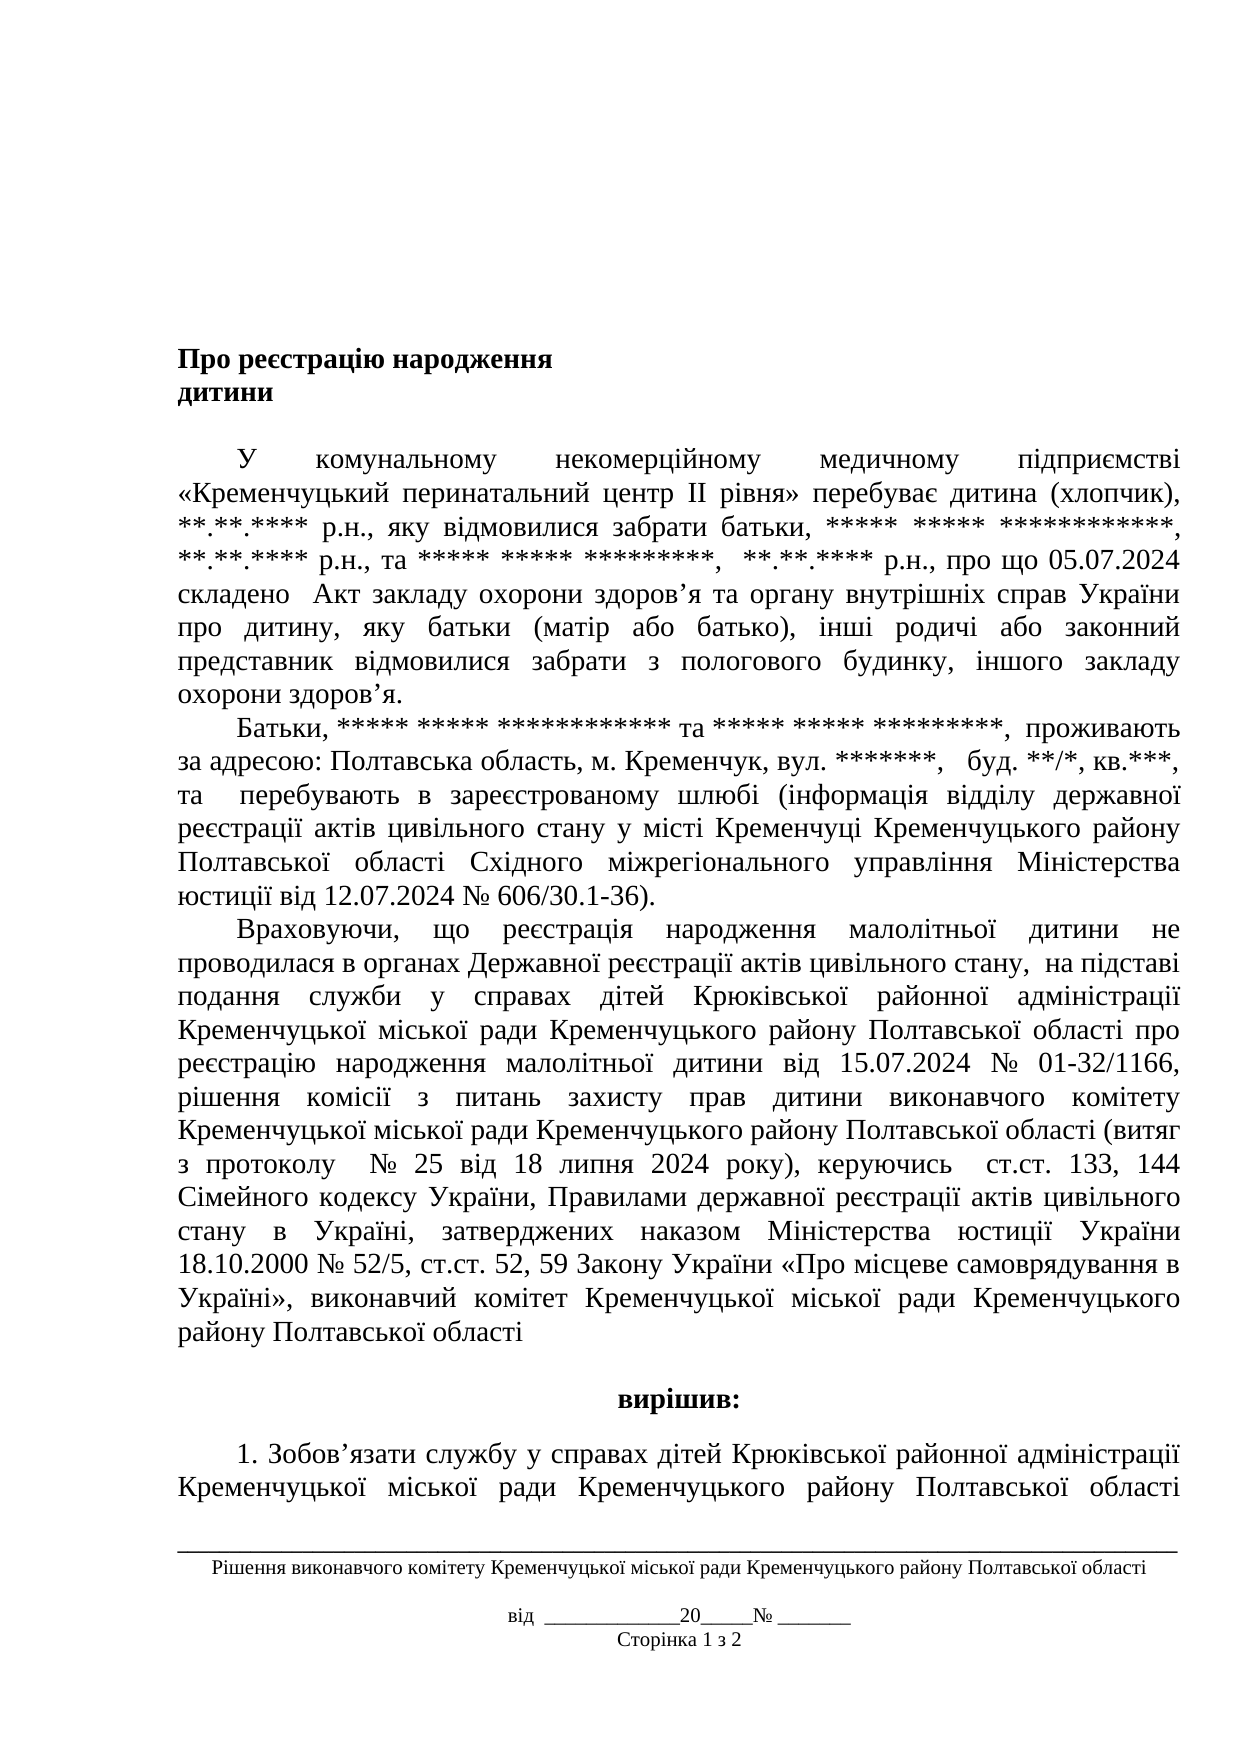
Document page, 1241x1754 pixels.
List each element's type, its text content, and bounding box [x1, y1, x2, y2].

text дитини [177, 374, 1181, 408]
text У комунальному некомерційному медичному підприємстві «Кременчуцький перинатальний центр II рівня» перебуває дитина (хлопчик), **.**.**** р.н., яку відмовилися забрати батьки, ***** ***** ************, **.**.**** р.н., та ***** ***** *********, **.**.**** р.н., про що 05.07.2024 складено Акт закладу охорони здоров’я та органу внутрішніх справ України про дитину, яку батьки (матір або батько), інші родичі або законний представник відмовилися забрати з пологового будинку, іншого закладу охорони здоров’я. [177, 442, 1181, 710]
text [177, 1436, 1181, 1503]
text Враховуючи, що реєстрація народження малолітньої дитини не проводилася в органах Державної реєстрації актів цивільного стану, на підставі подання служби у справах дітей Крюківської районної адміністрації Кременчуцької міської ради Кременчуцького району Полтавської області про реєстрацію народження малолітньої дитини від 15.07.2024 № 01-32/1166, рішення комісії з питань захисту прав дитини виконавчого комітету Кременчуцької міської ради Кременчуцького району Полтавської області (витяг з протоколу № 25 від 18 липня 2024 року), керуючись ст.ст. 133, 144 Сімейного кодексу України, Правилами державної реєстрації актів цивільного стану в Україні, затверджених наказом Міністерства юстиції України 18.10.2000 № 52/5, ст.ст. 52, 59 Закону України «Про місцеве самоврядування в Україні», виконавчий комітет Кременчуцької міської ради Кременчуцького району Полтавської області [177, 911, 1181, 1347]
text Батьки, ***** ***** ************ та ***** ***** *********, проживають за адресою: Полтавська область, м. Кременчук, вул. *******, буд. **/*, кв.***, та перебувають в зареєстрованому шлюбі (інформація відділу державної реєстрації актів цивільного стану у місті Кременчуці Кременчуцького району Полтавської області Східного міжрегіонального управління Міністерства юстиції від 12.07.2024 № 606/30.1-36). [177, 710, 1181, 911]
text Про реєстрацію народження [177, 341, 1181, 374]
text вирішив: [177, 1381, 1181, 1414]
